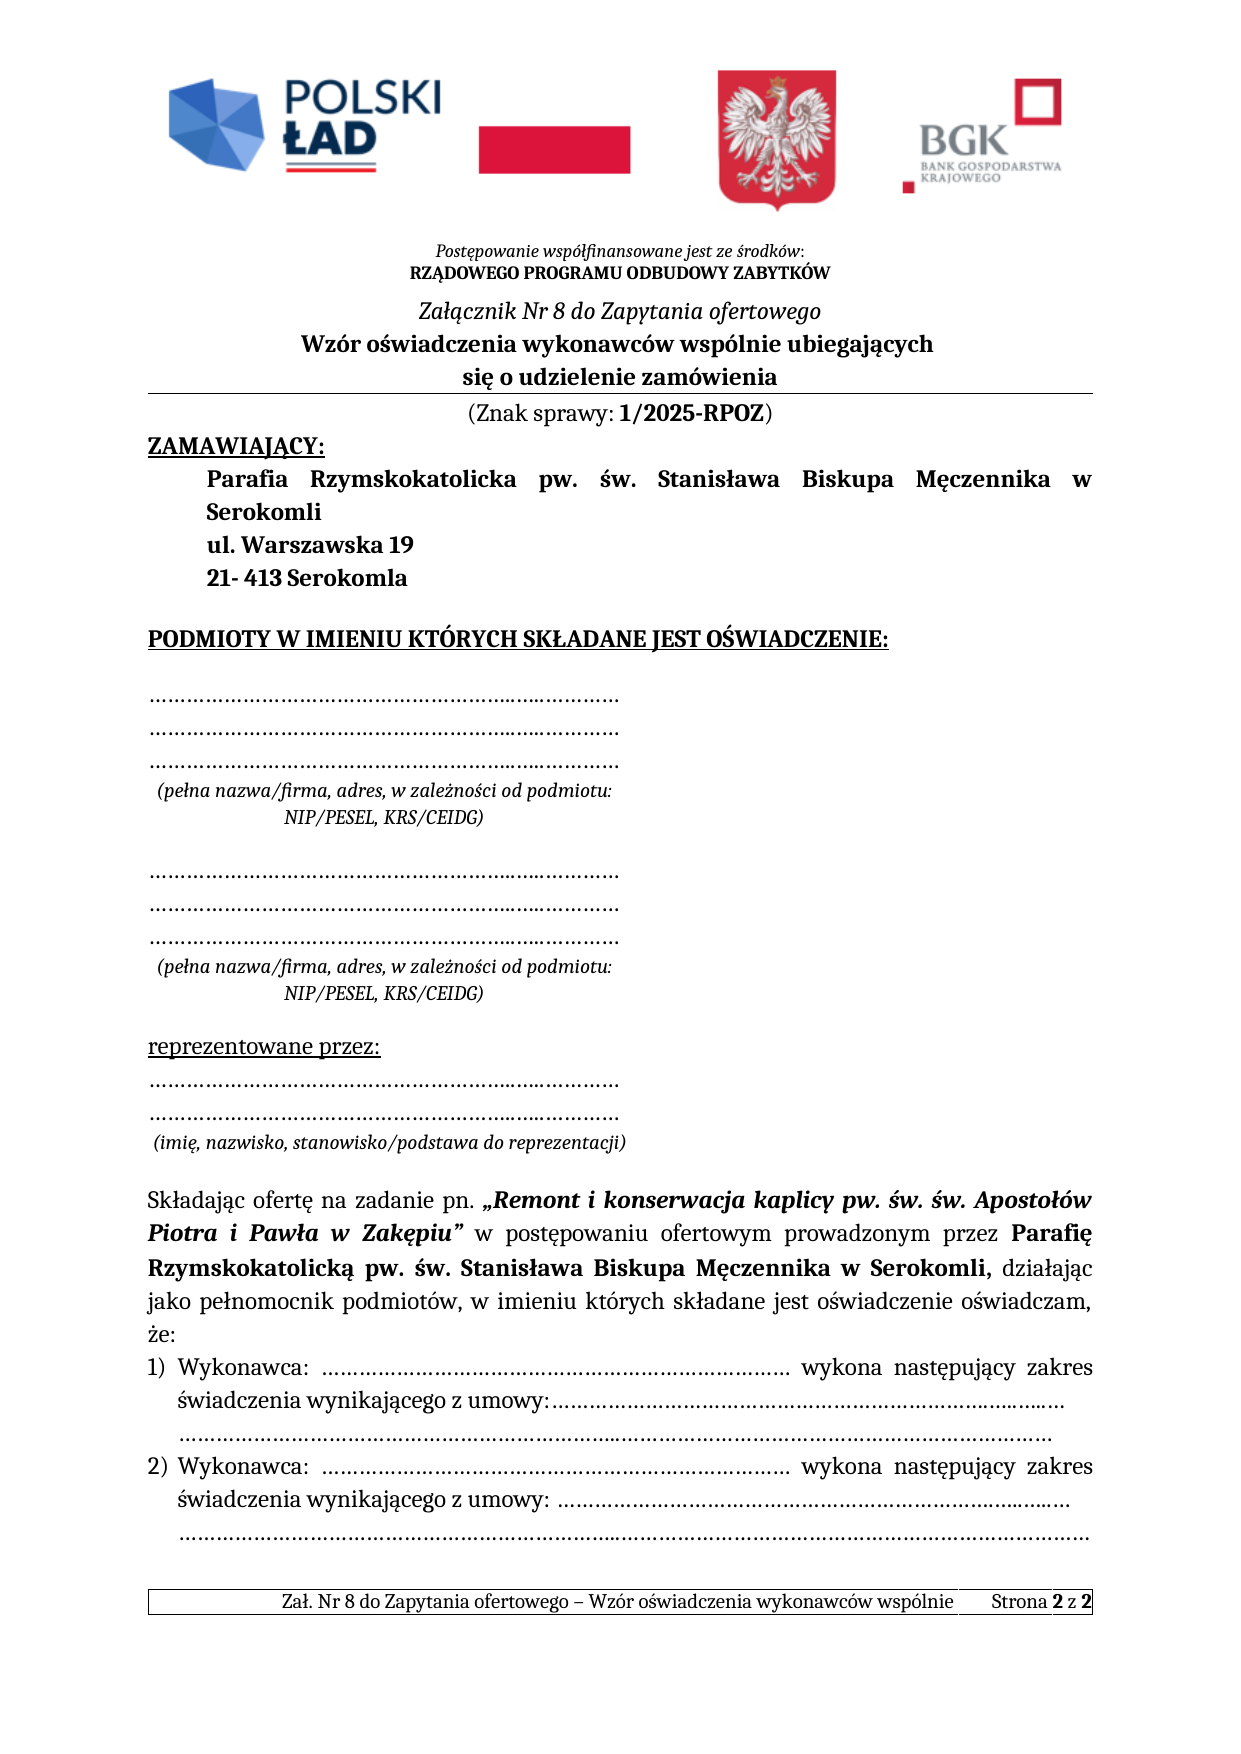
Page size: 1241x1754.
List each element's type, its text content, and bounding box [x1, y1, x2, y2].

text Załącznik Nr 8 do Zapytania ofertowego [148, 297, 1093, 325]
text …………………………………………………..…..………… [148, 1098, 651, 1126]
text Parafia Rzymskokatolicka pw. św. Stanisława Biskupa Męczennika w Serokomli [207, 465, 1093, 527]
text …………………………………………………..…..………… [148, 1064, 651, 1093]
list Wykonawca: ………………………………………………………………… wykona następujący zakres świadczenia wynikającego z umowy: …………………………………………………………….…..…..… [148, 1452, 1093, 1513]
text …………………………………………………..…..………… [148, 922, 651, 950]
text (Znak sprawy: 1/2025-RPOZ) [148, 399, 1093, 428]
text ZAMAWIAJĄCY: [148, 432, 1093, 461]
text ……………………………………………………………..…………………………………………………………… [177, 1419, 1093, 1447]
list Wykonawca: ………………………………………………………………… wykona następujący zakres świadczenia wynikającego z umowy:…………………………………………………………….…..…..… [148, 1353, 1093, 1414]
text (pełna nazwa/firma, adres, w zależności od podmiotu: NIP/PESEL, KRS/CEIDG) [148, 954, 621, 1006]
text (imię, nazwisko, stanowisko/podstawa do reprezentacji) [148, 1131, 1093, 1154]
text …………………………………………………..…..………… [148, 888, 651, 917]
text …………………………………………………..…..………… [148, 712, 651, 741]
text Wzór oświadczenia wykonawców wspólnie ubiegających się o udzielenie zamówienia [148, 330, 1093, 393]
text (pełna nazwa/firma, adres, w zależności od podmiotu: NIP/PESEL, KRS/CEIDG) [148, 778, 621, 830]
text ul. Warszawska 19 [207, 531, 1093, 560]
text …………………………………………………..…..………… [148, 746, 651, 774]
text reprezentowane przez: [148, 1032, 1093, 1060]
text ……………………………………………………………..………………………………………………………………… [177, 1518, 1093, 1547]
text 21- 413 Serokomla [207, 564, 1093, 593]
picture [147, 44, 1092, 220]
text Składając ofertę na zadanie pn. „Remont i konserwacja kaplicy pw. św. św. Apostołów Piotra i Pawła w Zakępiu” w postępowaniu ofertowym prowadzonym przez Parafię Rzymskokatolicką pw. św. Stanisława Biskupa Męczennika w Serokomli, działając jako pełnomocnik podmiotów, w imieniu których składane jest oświadczenie oświadczam, że: [148, 1186, 1093, 1348]
text PODMIOTY W IMIENIU KTÓRYCH SKŁADANE JEST OŚWIADCZENIE: [148, 624, 1093, 653]
text …………………………………………………..…..………… [148, 856, 651, 884]
text …………………………………………………..…..………… [148, 679, 651, 708]
